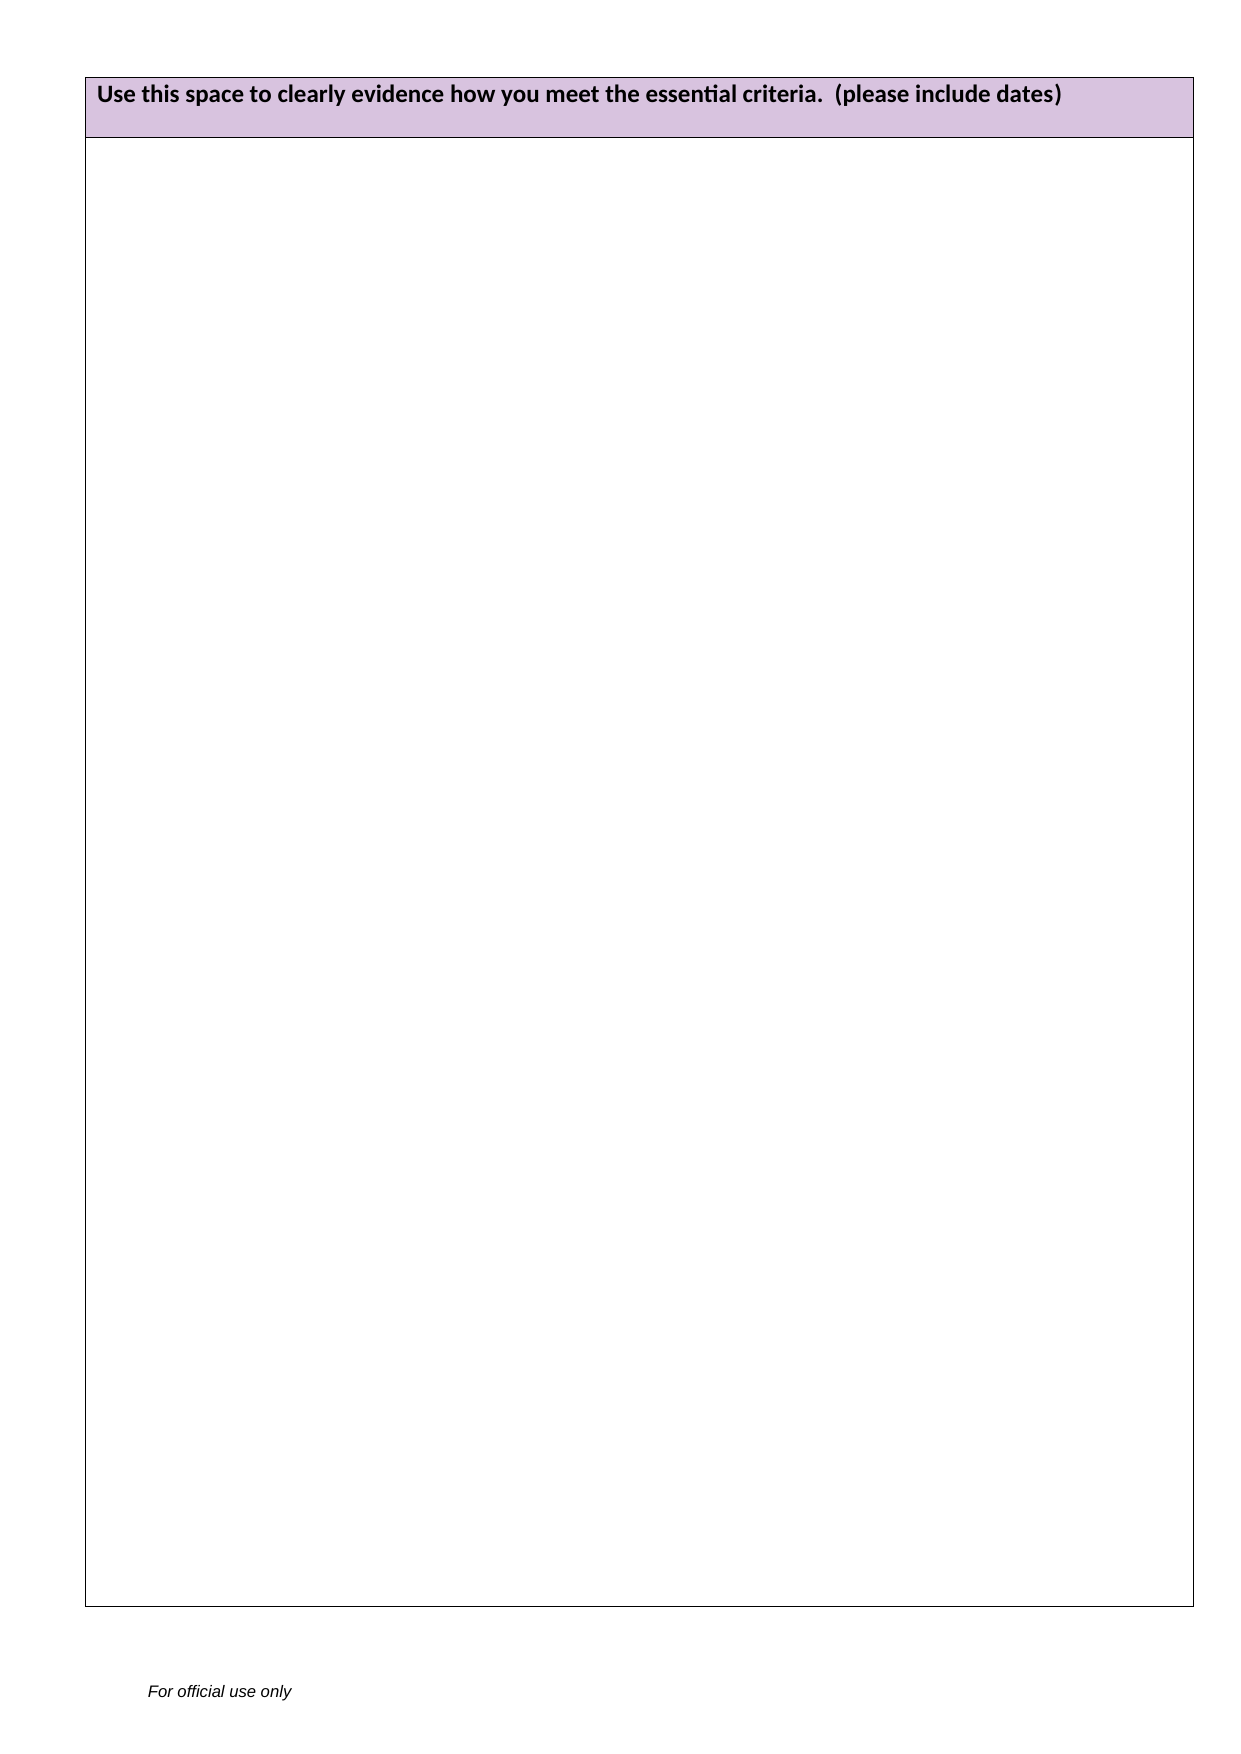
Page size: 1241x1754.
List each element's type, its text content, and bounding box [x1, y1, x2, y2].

table_header Use this space to clearly evidence how you meet the essential criteria. (please include dates) [86, 78, 1193, 137]
table_cell [86, 138, 1193, 1606]
